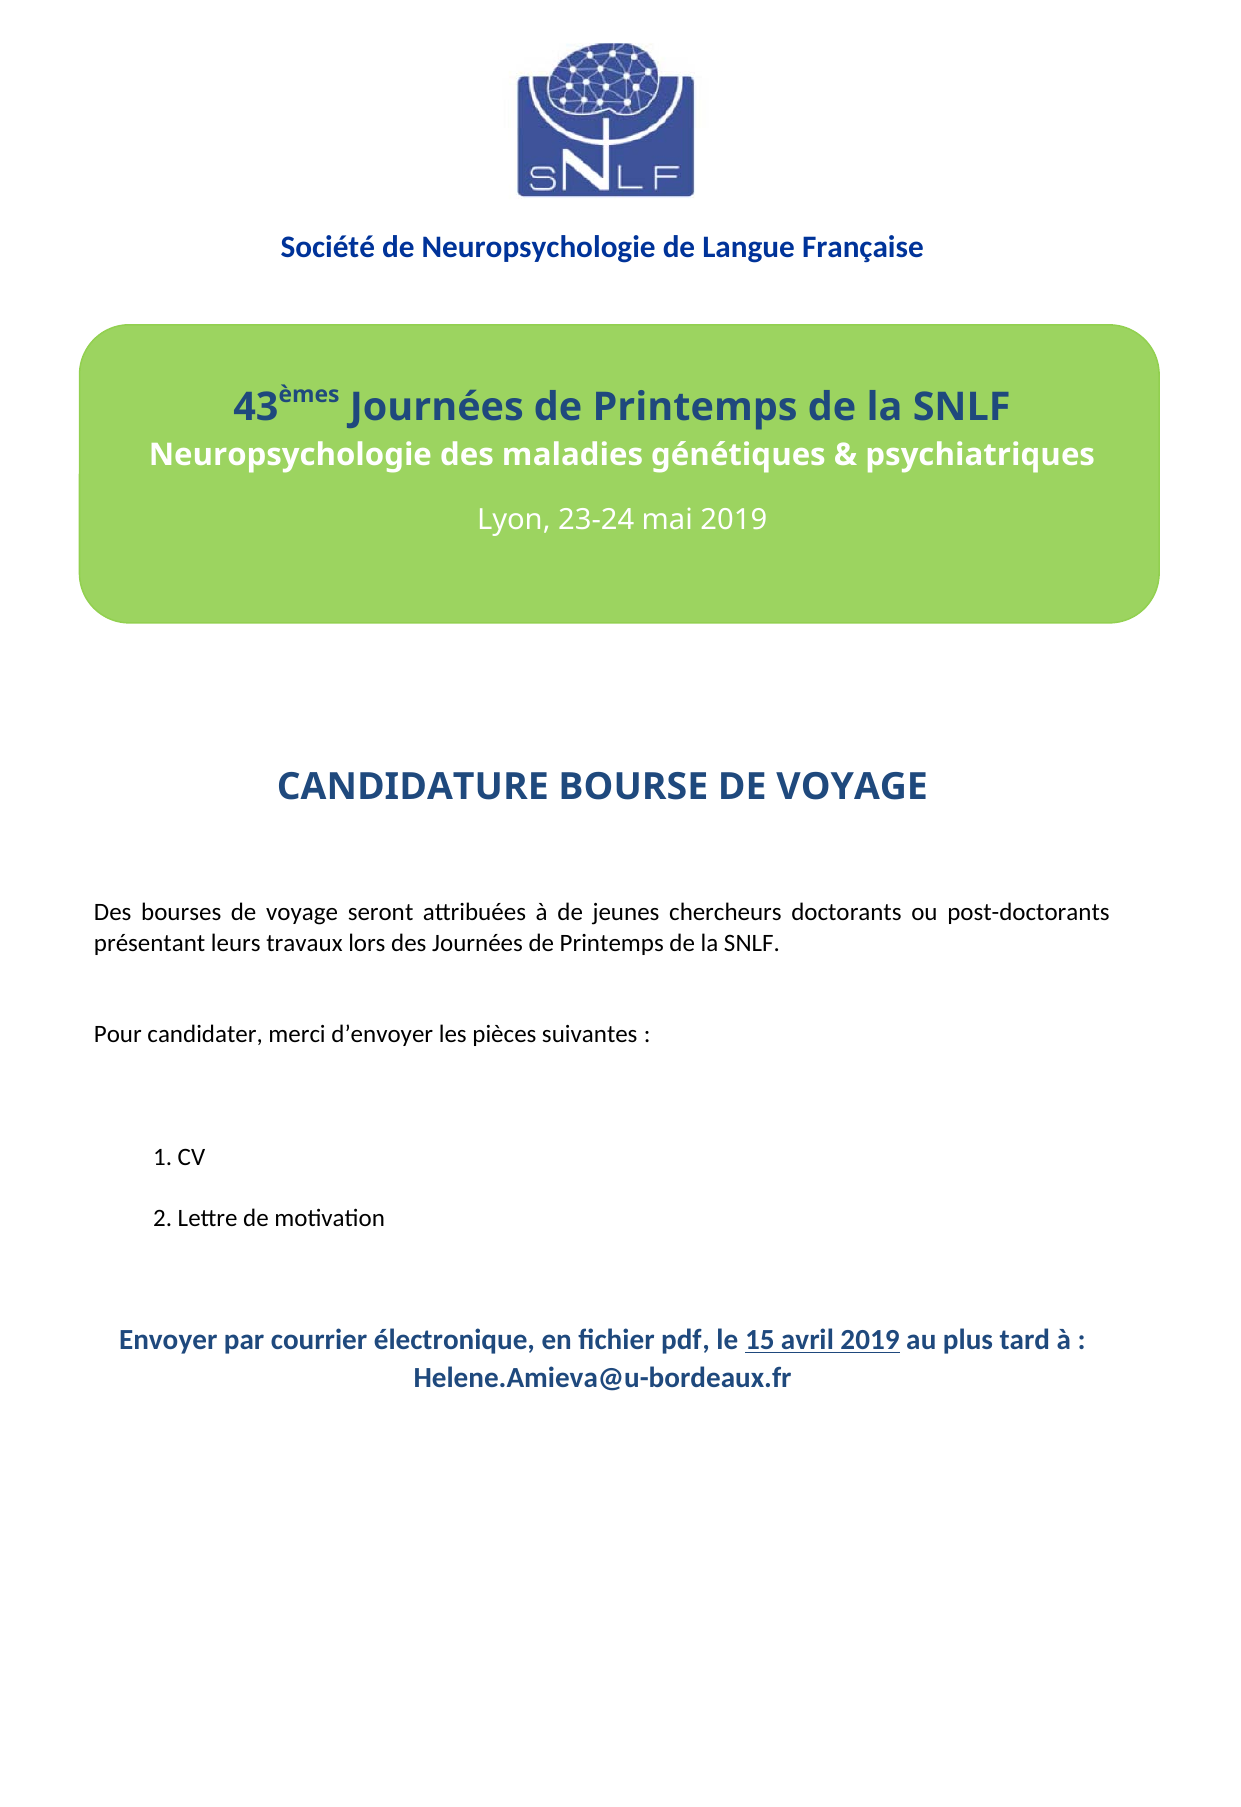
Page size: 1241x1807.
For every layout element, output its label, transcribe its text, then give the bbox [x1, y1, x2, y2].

text Société de Neuropsychologie de Langue Française [94, 201, 1111, 265]
text Pour candidater, merci d’envoyer les pièces suivantes : [94, 1018, 1111, 1049]
text 1. CV [153, 1141, 1111, 1171]
text Envoyer par courrier électronique, en fichier pdf, le 15 avril 2019 au plus tard à : [94, 1318, 1111, 1357]
text Helene.Amieva@u-bordeaux.fr [94, 1357, 1111, 1395]
text CANDIDATURE BOURSE DE VOYAGE [94, 759, 1111, 810]
text Des bourses de voyage seront attribuées à de jeunes chercheurs doctorants ou post-doctorants présentant leurs travaux lors des Journées de Printemps de la SNLF. [94, 896, 1111, 957]
picture [467, 28, 732, 211]
text 2. Lettre de motivation [153, 1202, 1111, 1232]
